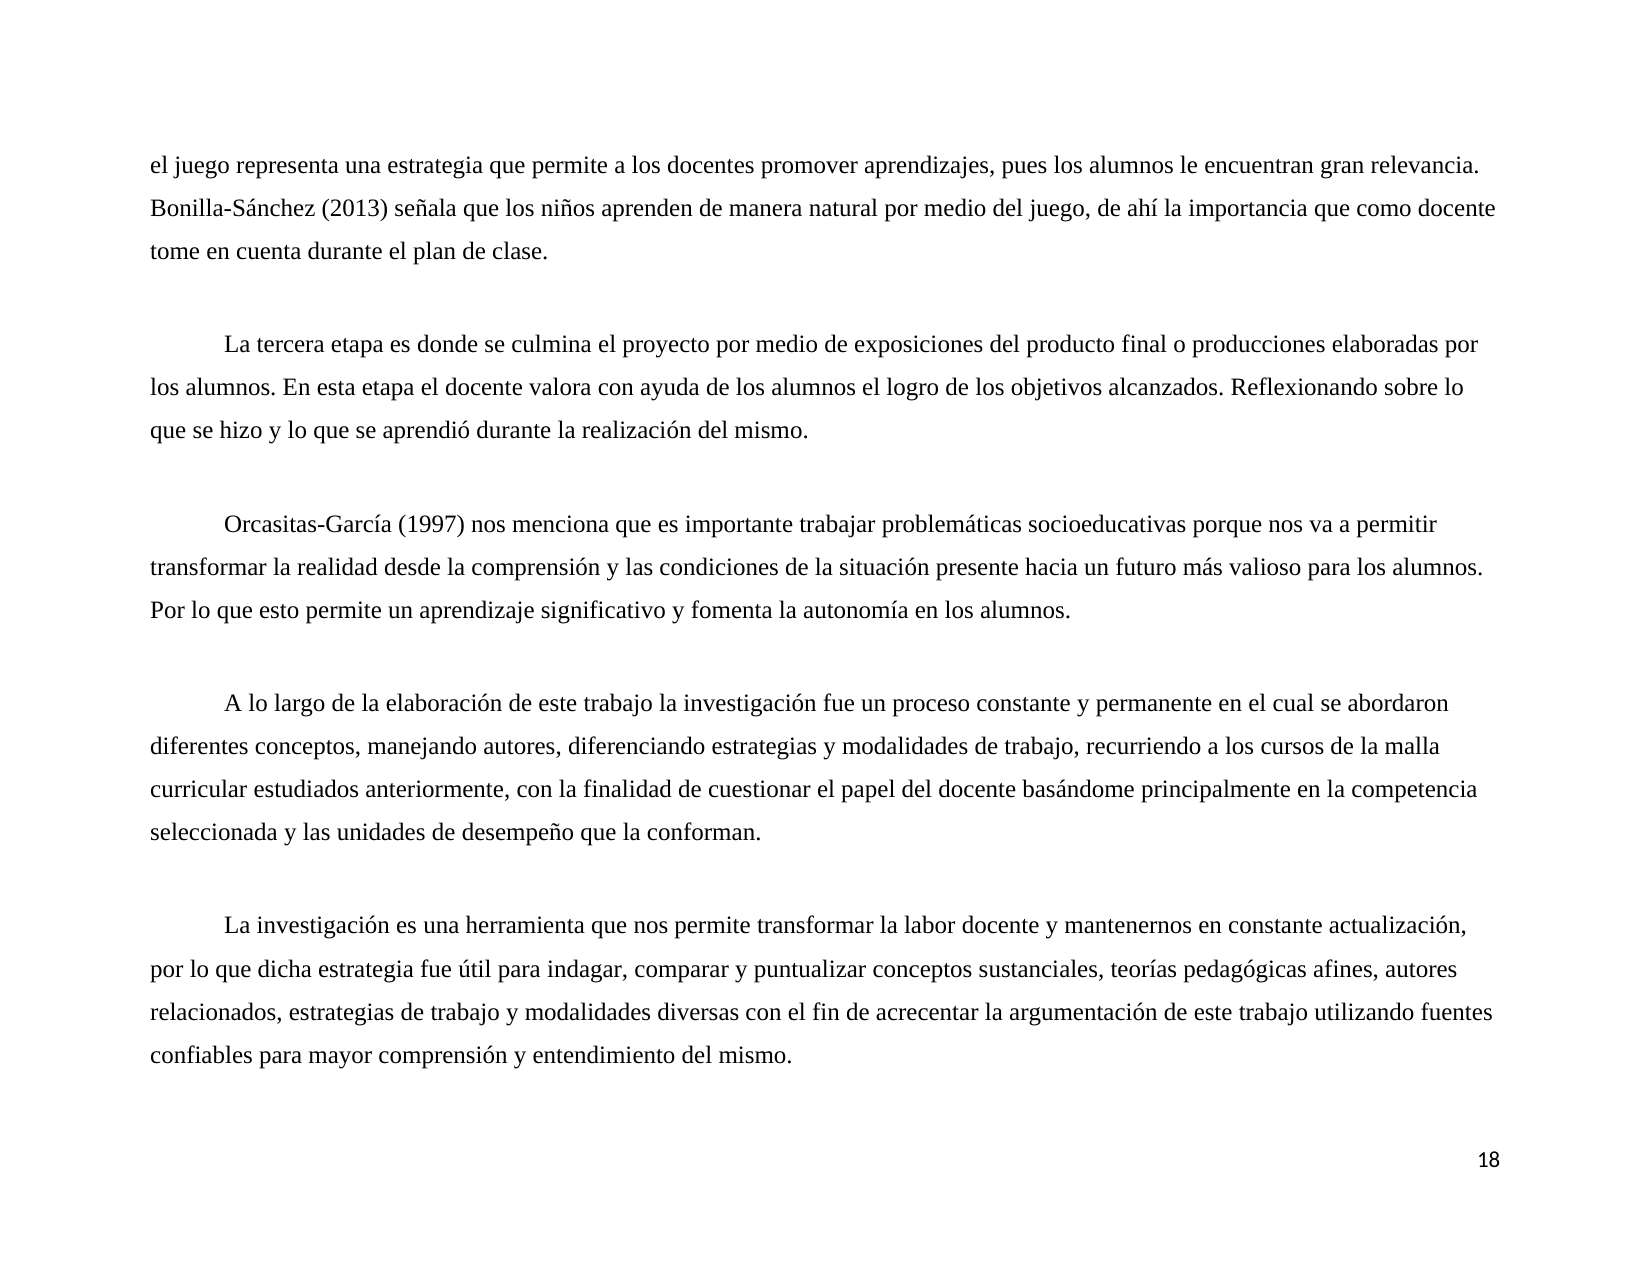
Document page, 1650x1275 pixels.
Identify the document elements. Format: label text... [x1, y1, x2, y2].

text Orcasitas-García (1997) nos menciona que es importante trabajar problemáticas socioeducativas porque nos va a permitir transformar la realidad desde la comprensión y las condiciones de la situación presente hacia un futuro más valioso para los alumnos. Por lo que esto permite un aprendizaje significativo y fomenta la autonomía en los alumnos. [150, 509, 1500, 624]
text A lo largo de la elaboración de este trabajo la investigación fue un proceso constante y permanente en el cual se abordaron diferentes conceptos, manejando autores, diferenciando estrategias y modalidades de trabajo, recurriendo a los cursos de la malla curricular estudiados anteriormente, con la finalidad de cuestionar el papel del docente basándome principalmente en la competencia seleccionada y las unidades de desempeño que la conforman. [150, 688, 1500, 846]
text La investigación es una herramienta que nos permite transformar la labor docente y mantenernos en constante actualización, por lo que dicha estrategia fue útil para indagar, comparar y puntualizar conceptos sustanciales, teorías pedagógicas afines, autores relacionados, estrategias de trabajo y modalidades diversas con el fin de acrecentar la argumentación de este trabajo utilizando fuentes confiables para mayor comprensión y entendimiento del mismo. [150, 911, 1500, 1069]
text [150, 150, 1500, 265]
text La tercera etapa es donde se culmina el proyecto por medio de exposiciones del producto final o producciones elaboradas por los alumnos. En esta etapa el docente valora con ayuda de los alumnos el logro de los objetivos alcanzados. Reflexionando sobre lo que se hizo y lo que se aprendió durante la realización del mismo. [150, 329, 1500, 444]
